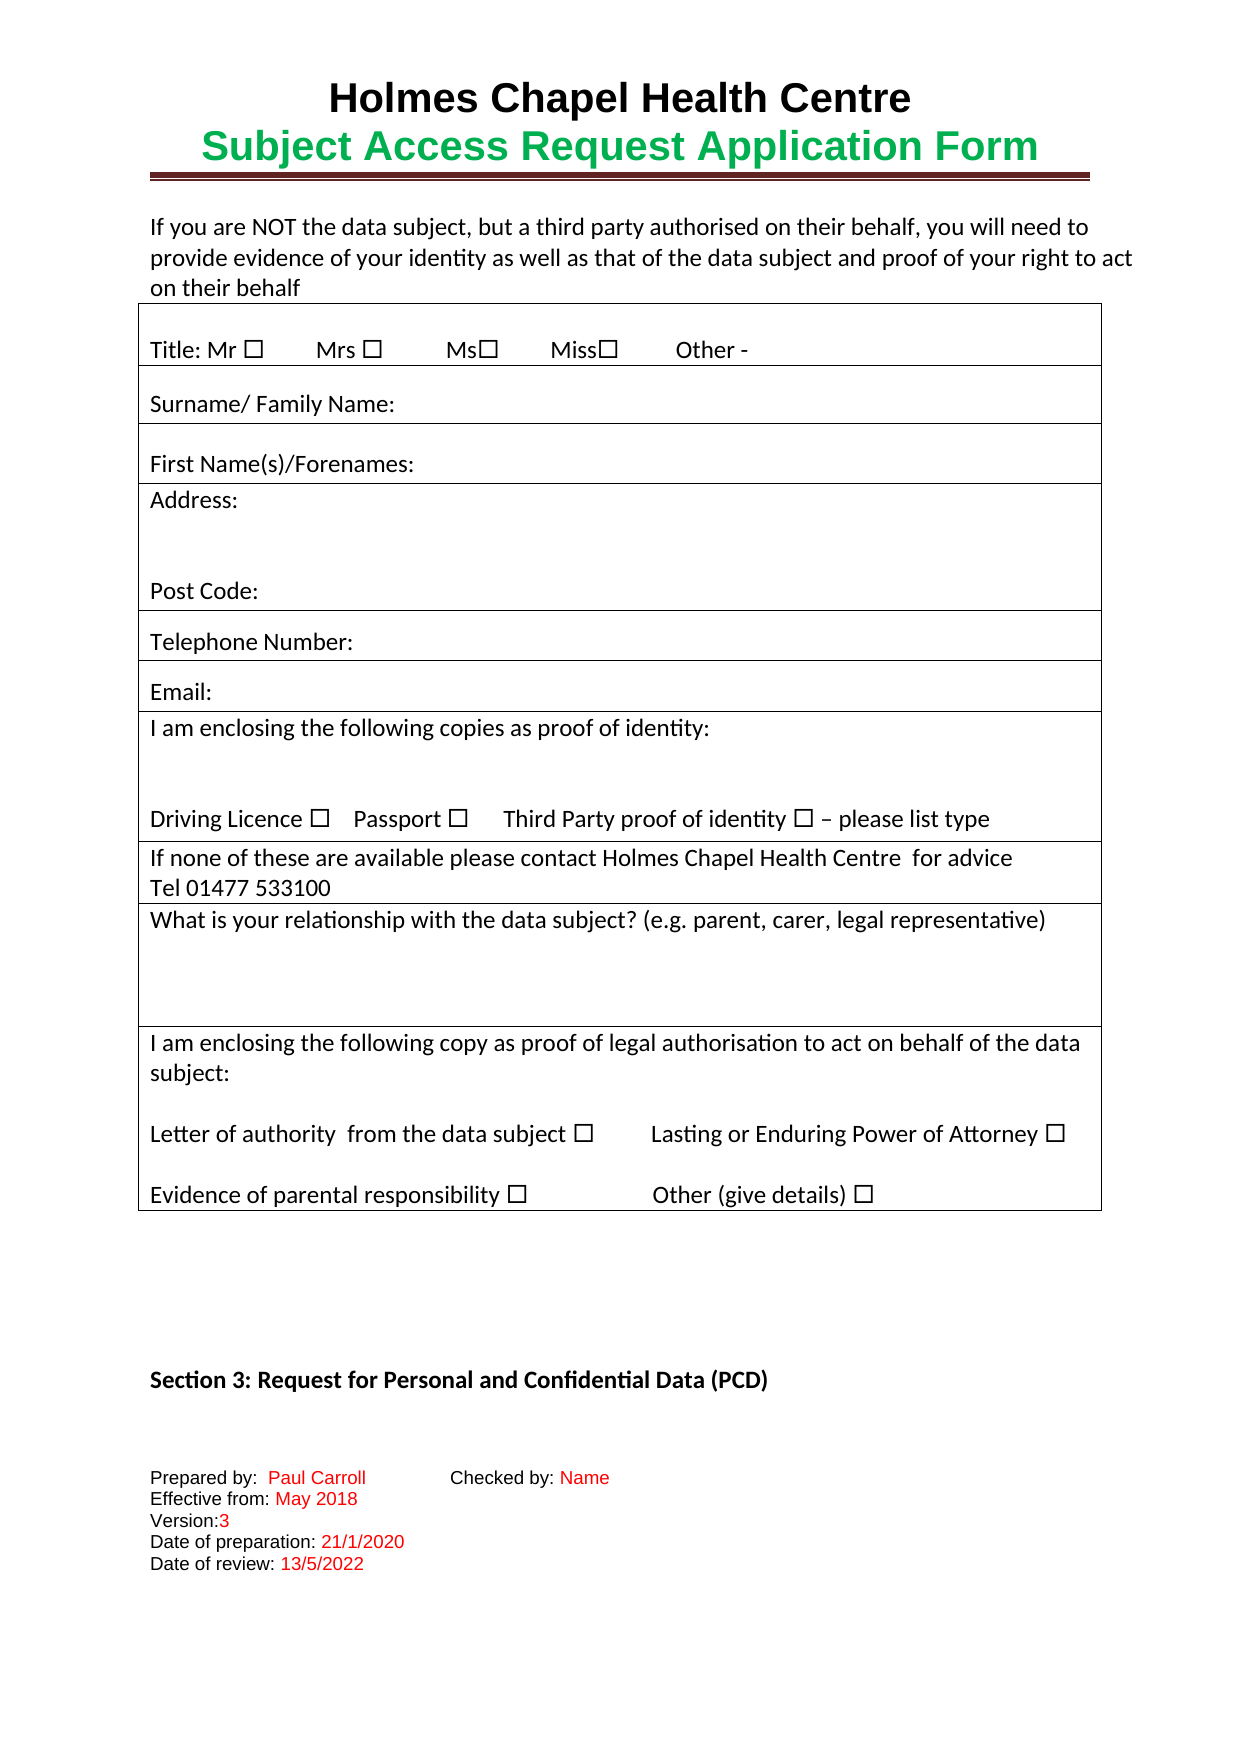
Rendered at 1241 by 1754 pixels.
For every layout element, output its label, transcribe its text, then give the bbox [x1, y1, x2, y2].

table_cell First Name(s)/Forenames: [139, 424, 1101, 483]
table_cell Surname/ Family Name: [139, 366, 1101, 423]
table_cell Email: [139, 661, 1101, 711]
table_cell I am enclosing the following copy as proof of legal authorisation to act on behalf of the data subject: Letter of authority from the data subject Lasting or Enduring Power of Attorney Evidence of parental responsibility Other (give details) [139, 1027, 1101, 1210]
table_cell If none of these are available please contact Holmes Chapel Health Centre for advice Tel 01477 533100 [139, 842, 1101, 903]
text Section 3: Request for Personal and Confidential Data (PCD) [150, 1364, 1162, 1394]
table_header Title: Mr Mrs Ms Miss Other - [139, 304, 1101, 365]
table_cell I am enclosing the following copies as proof of identity: Driving Licence Passport Third Party proof of identity – please list type [139, 712, 1101, 841]
table_cell What is your relationship with the data subject? (e.g. parent, carer, legal representative) [139, 904, 1101, 1026]
table_cell Address: Post Code: [139, 484, 1101, 610]
table_cell Telephone Number: [139, 611, 1101, 660]
text If you are NOT the data subject, but a third party authorised on their behalf, you will need to provide evidence of your identity as well as that of the data subject and proof of your right to act on their behalf [150, 212, 1162, 303]
